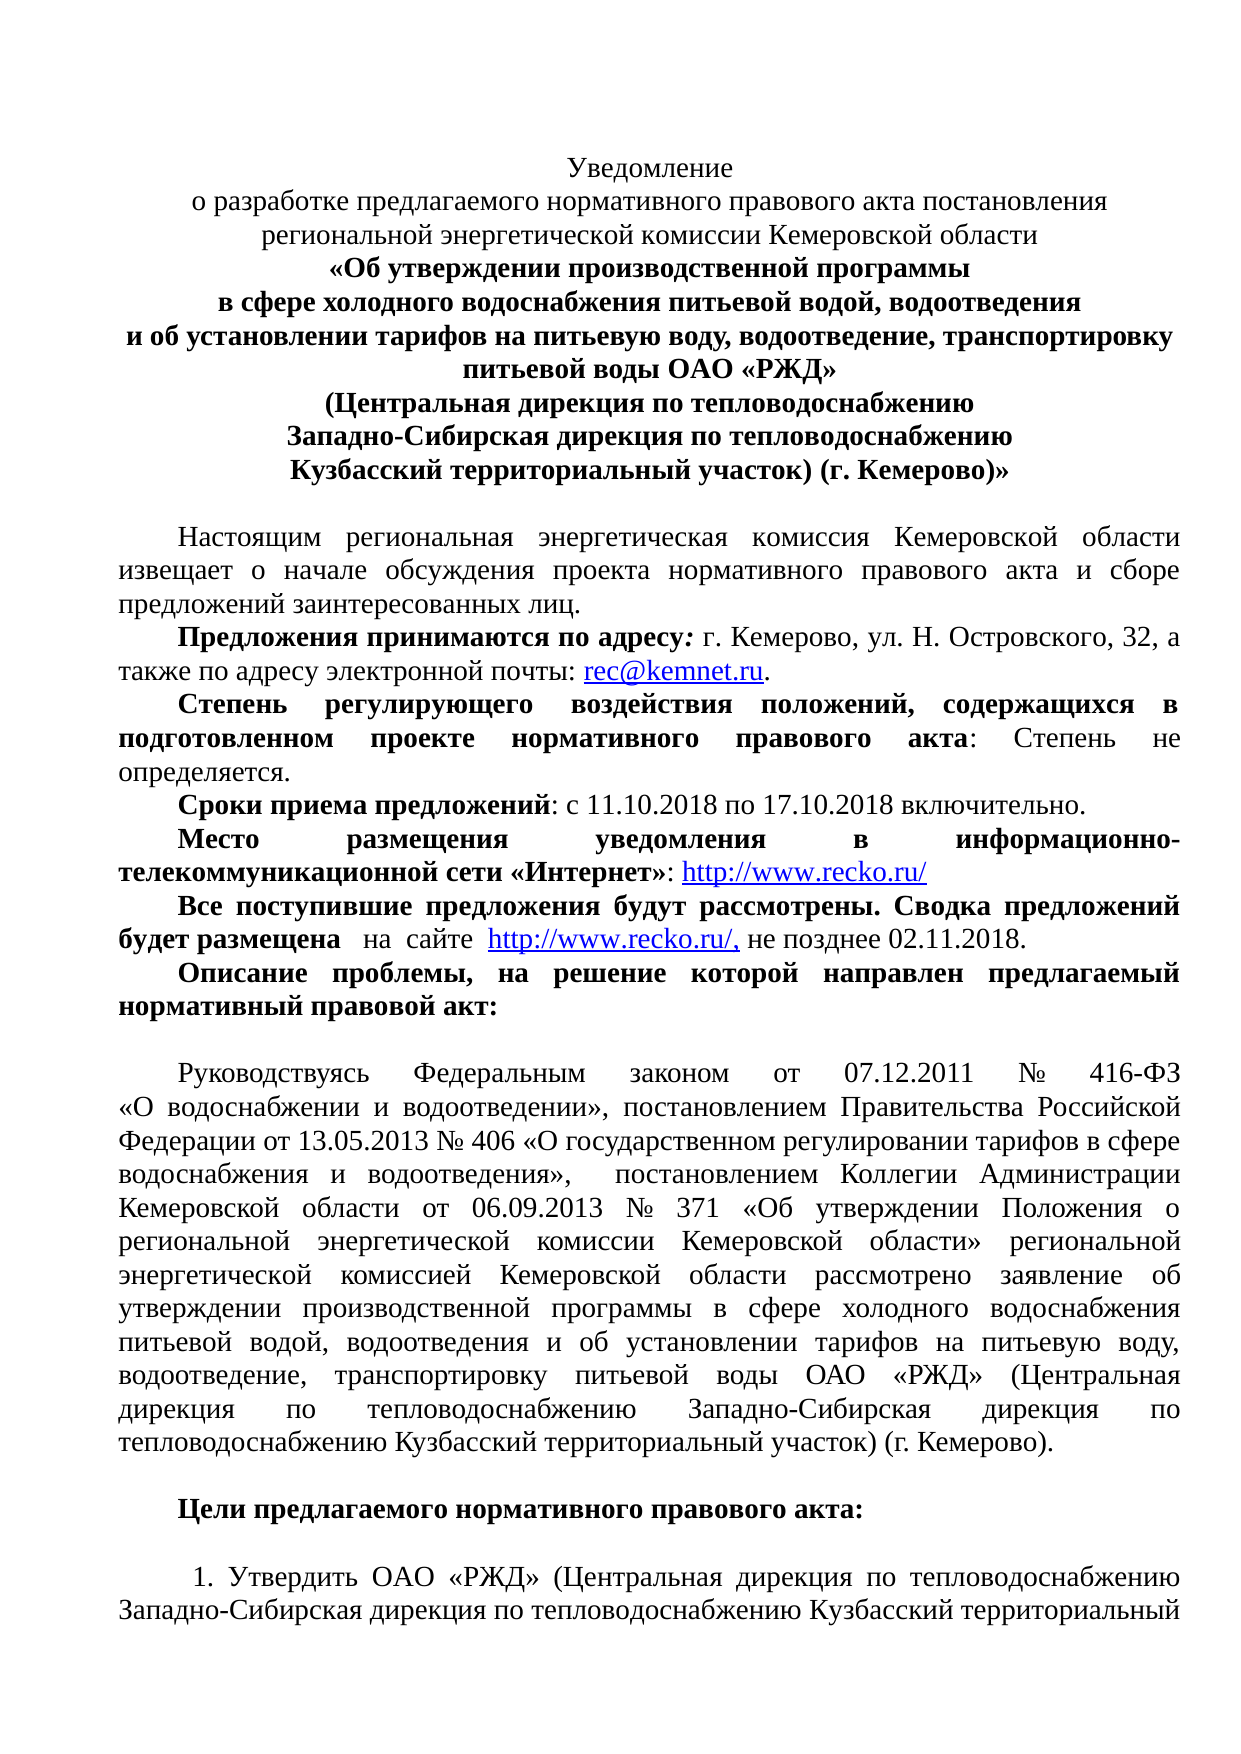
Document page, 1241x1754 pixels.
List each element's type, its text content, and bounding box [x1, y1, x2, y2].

text «Об утверждении производственной программы [118, 251, 1181, 284]
text Уведомление [118, 150, 1181, 183]
text о разработке предлагаемого нормативного правового акта постановления региональной энергетической комиссии Кемеровской области [118, 183, 1181, 251]
text Описание проблемы, на решение которой направлен предлагаемый нормативный правовой акт: [118, 955, 1181, 1022]
text Место размещения уведомления в информационно-телекоммуникационной сети «Интернет»: http://www.recko.ru/ [118, 821, 1181, 888]
text Все поступившие предложения будут рассмотрены. Сводка предложений будет размещена на сайте http://www.recko.ru/, не позднее 02.11.2018. [118, 888, 1181, 955]
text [118, 1559, 1181, 1626]
text Предложения принимаются по адресу: г. Кемерово, ул. Н. Островского, 32, а также по адресу электронной почты: rec@kemnet.ru. [118, 619, 1181, 687]
text Степень регулирующего воздействия положений, содержащихся в подготовленном проекте нормативного правового акта: Степень не определяется. [118, 687, 1181, 787]
text в сфере холодного водоснабжения питьевой водой, водоотведения [118, 284, 1181, 318]
text и об установлении тарифов на питьевую воду, водоотведение, транспортировку питьевой воды ОАО «РЖД» [118, 318, 1181, 385]
text Кузбасский территориальный участок) (г. Кемерово)» [118, 452, 1181, 485]
text Западно-Сибирская дирекция по тепловодоснабжению [118, 418, 1181, 452]
text Цели предлагаемого нормативного правового акта: [118, 1492, 1181, 1525]
text Руководствуясь Федеральным законом от 07.12.2011 № 416-ФЗ «О водоснабжении и водоотведении», постановлением Правительства Российской Федерации от 13.05.2013 № 406 «О государственном регулировании тарифов в сфере водоснабжения и водоотведения», постановлением Коллегии Администрации Кемеровской области от 06.09.2013 № 371 «Об утверждении Положения о региональной энергетической комиссии Кемеровской области» региональной энергетической комиссией Кемеровской области рассмотрено заявление об утверждении производственной программы в сфере холодного водоснабжения питьевой водой, водоотведения и об установлении тарифов на питьевую воду, водоотведение, транспортировку питьевой воды ОАО «РЖД» (Центральная дирекция по тепловодоснабжению Западно-Сибирская дирекция по тепловодоснабжению Кузбасский территориальный участок) (г. Кемерово). [118, 1056, 1181, 1458]
text Сроки приема предложений: с 11.10.2018 по 17.10.2018 включительно. [118, 787, 1181, 821]
text (Центральная дирекция по тепловодоснабжению [118, 385, 1181, 418]
text Настоящим региональная энергетическая комиссия Кемеровской области извещает о начале обсуждения проекта нормативного правового акта и сборе предложений заинтересованных лиц. [118, 519, 1181, 619]
